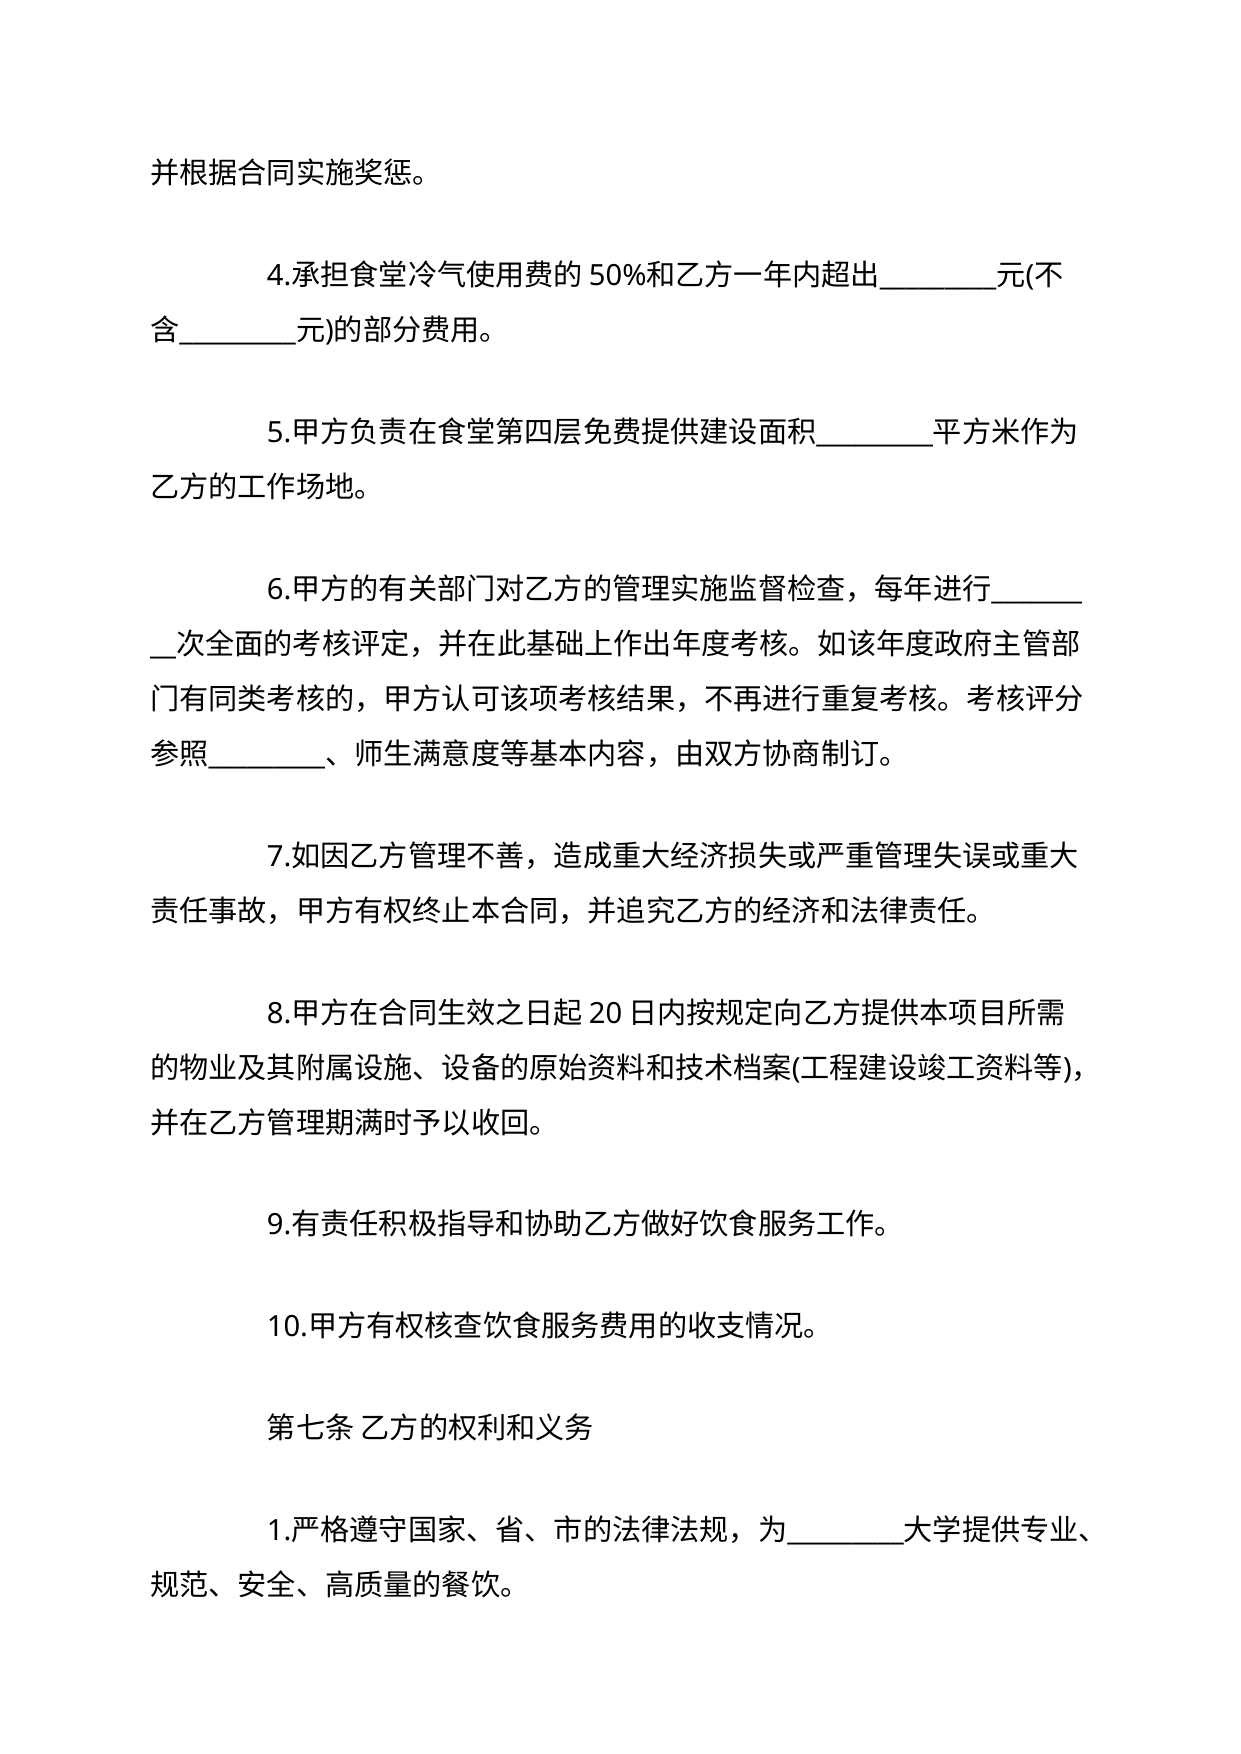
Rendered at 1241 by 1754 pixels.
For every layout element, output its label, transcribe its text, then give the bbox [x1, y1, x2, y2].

text 7.如因乙方管理不善，造成重大经济损失或严重管理失误或重大责任事故，甲方有权终止本合同，并追究乙方的经济和法律责任。 [150, 832, 1090, 930]
text 4.承担食堂冷气使用费的50%和乙方一年内超出_________元(不含_________元)的部分费用。 [150, 252, 1090, 349]
text 8.甲方在合同生效之日起20日内按规定向乙方提供本项目所需的物业及其附属设施、设备的原始资料和技术档案(工程建设竣工资料等)，并在乙方管理期满时予以收回。 [150, 989, 1090, 1141]
text 5.甲方负责在食堂第四层免费提供建设面积_________平方米作为乙方的工作场地。 [150, 409, 1090, 506]
text 10.甲方有权核查饮食服务费用的收支情况。 [150, 1303, 1090, 1345]
text 9.有责任积极指导和协助乙方做好饮食服务工作。 [150, 1201, 1090, 1243]
text 6.甲方的有关部门对乙方的管理实施监督检查，每年进行_________次全面的考核评定，并在此基础上作出年度考核。如该年度政府主管部门有同类考核的，甲方认可该项考核结果，不再进行重复考核。考核评分参照_________、师生满意度等基本内容，由双方协商制订。 [150, 566, 1090, 773]
text 1.严格遵守国家、省、市的法律法规，为_________大学提供专业、规范、安全、高质量的餐饮。 [150, 1507, 1090, 1604]
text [150, 150, 1090, 192]
text 第七条 乙方的权利和义务 [150, 1405, 1090, 1447]
